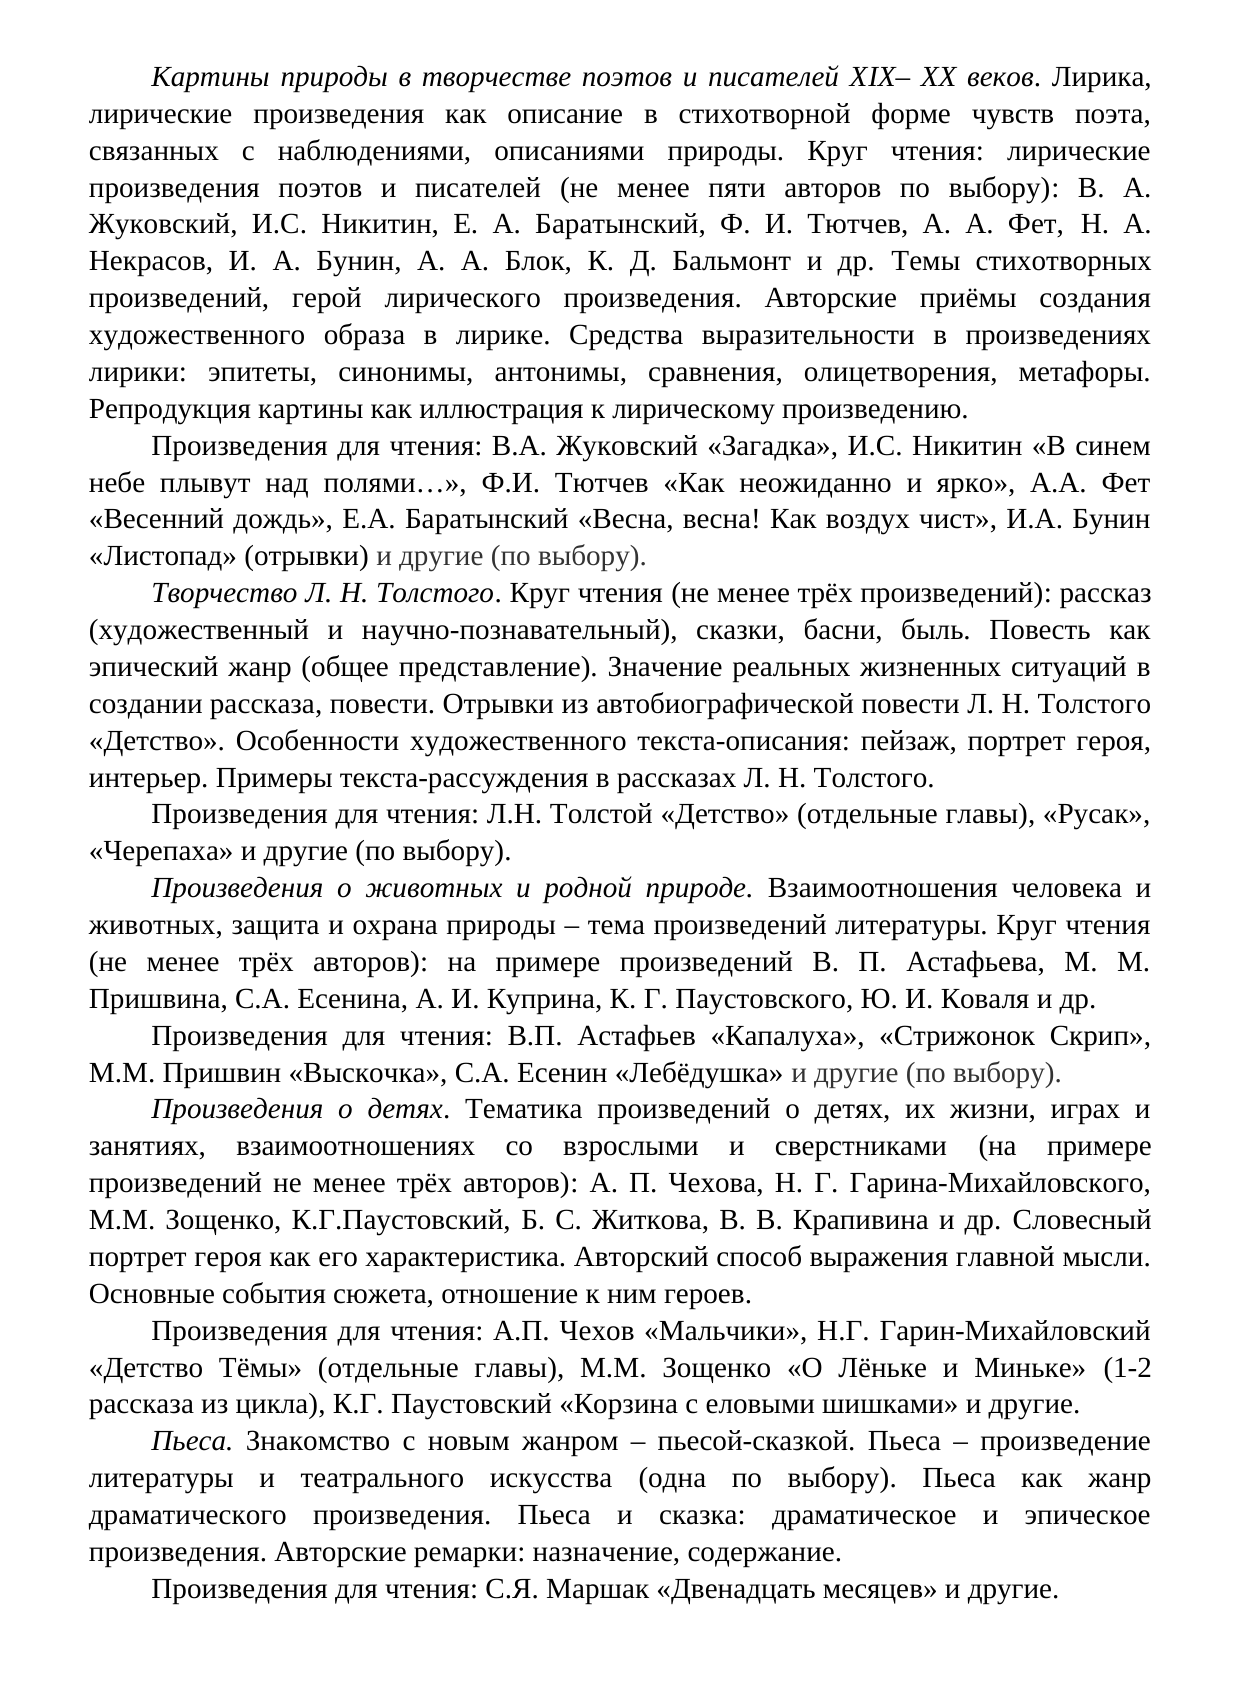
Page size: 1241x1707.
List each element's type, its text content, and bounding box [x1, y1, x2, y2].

text Произведения для чтения: В.П. Астафьев «Капалуха», «Стрижонок Скрип», М.М. Пришвин «Выскочка», С.А. Есенин «Лебёдушка» и другие (по выбору). [89, 1018, 1152, 1088]
text Картины природы в творчестве поэтов и писателей ХIХ– ХХ веков. Лирика, лирические произведения как описание в стихотворной форме чувств поэта, связанных с наблюдениями, описаниями природы. Круг чтения: лирические произведения поэтов и писателей (не менее пяти авторов по выбору): В. А. Жуковский, И.С. Никитин, Е. А. Баратынский, Ф. И. Тютчев, А. А. Фет, Н. А. Некрасов, И. А. Бунин, А. А. Блок, К. Д. Бальмонт и др. Темы стихотворных произведений, герой лирического произведения. Авторские приёмы создания художественного образа в лирике. Средства выразительности в произведениях лирики: эпитеты, синонимы, антонимы, сравнения, олицетворения, метафоры. Репродукция картины как иллюстрация к лирическому произведению. [89, 59, 1152, 424]
text Пьеса. Знакомство с новым жанром – пьесой-сказкой. Пьеса – произведение литературы и театрального искусства (одна по выбору). Пьеса как жанр драматического произведения. Пьеса и сказка: драматическое и эпическое произведения. Авторские ремарки: назначение, содержание. [89, 1423, 1152, 1568]
text Произведения о животных и родной природе. Взаимоотношения человека и животных, защита и охрана природы – тема произведений литературы. Круг чтения (не менее трёх авторов): на примере произведений В. П. Астафьева, М. М. Пришвина, С.А. Есенина, А. И. Куприна, К. Г. Паустовского, Ю. И. Коваля и др. [89, 870, 1152, 1014]
text Произведения для чтения: Л.Н. Толстой «Детство» (отдельные главы), «Русак», «Черепаха» и другие (по выбору). [89, 797, 1152, 867]
text Произведения для чтения: С.Я. Маршак «Двенадцать месяцев» и другие. [89, 1571, 1152, 1604]
text Произведения для чтения: В.А. Жуковский «Загадка», И.С. Никитин «В синем небе плывут над полями…», Ф.И. Тютчев «Как неожиданно и ярко», А.А. Фет «Весенний дождь», Е.А. Баратынский «Весна, весна! Как воздух чист», И.А. Бунин «Листопад» (отрывки) и другие (по выбору). [89, 428, 1152, 572]
text Творчество Л. Н. Толстого. Круг чтения (не менее трёх произведений): рассказ (художественный и научно-познавательный), сказки, басни, быль. Повесть как эпический жанр (общее представление). Значение реальных жизненных ситуаций в создании рассказа, повести. Отрывки из автобиографической повести Л. Н. Толстого «Детство». Особенности художественного текста-описания: пейзаж, портрет героя, интерьер. Примеры текста-рассуждения в рассказах Л. Н. Толстого. [89, 575, 1152, 793]
text Произведения о детях. Тематика произведений о детях, их жизни, играх и занятиях, взаимоотношениях со взрослыми и сверстниками (на примере произведений не менее трёх авторов): А. П. Чехова, Н. Г. Гарина-Михайловского, М.М. Зощенко, К.Г.Паустовский, Б. С. Житкова, В. В. Крапивина и др. Словесный портрет героя как его характеристика. Авторский способ выражения главной мысли. Основные события сюжета, отношение к ним героев. [89, 1092, 1152, 1309]
text Произведения для чтения: А.П. Чехов «Мальчики», Н.Г. Гарин-Михайловский «Детство Тёмы» (отдельные главы), М.М. Зощенко «О Лёньке и Миньке» (1-2 рассказа из цикла), К.Г. Паустовский «Корзина с еловыми шишками» и другие. [89, 1313, 1152, 1420]
